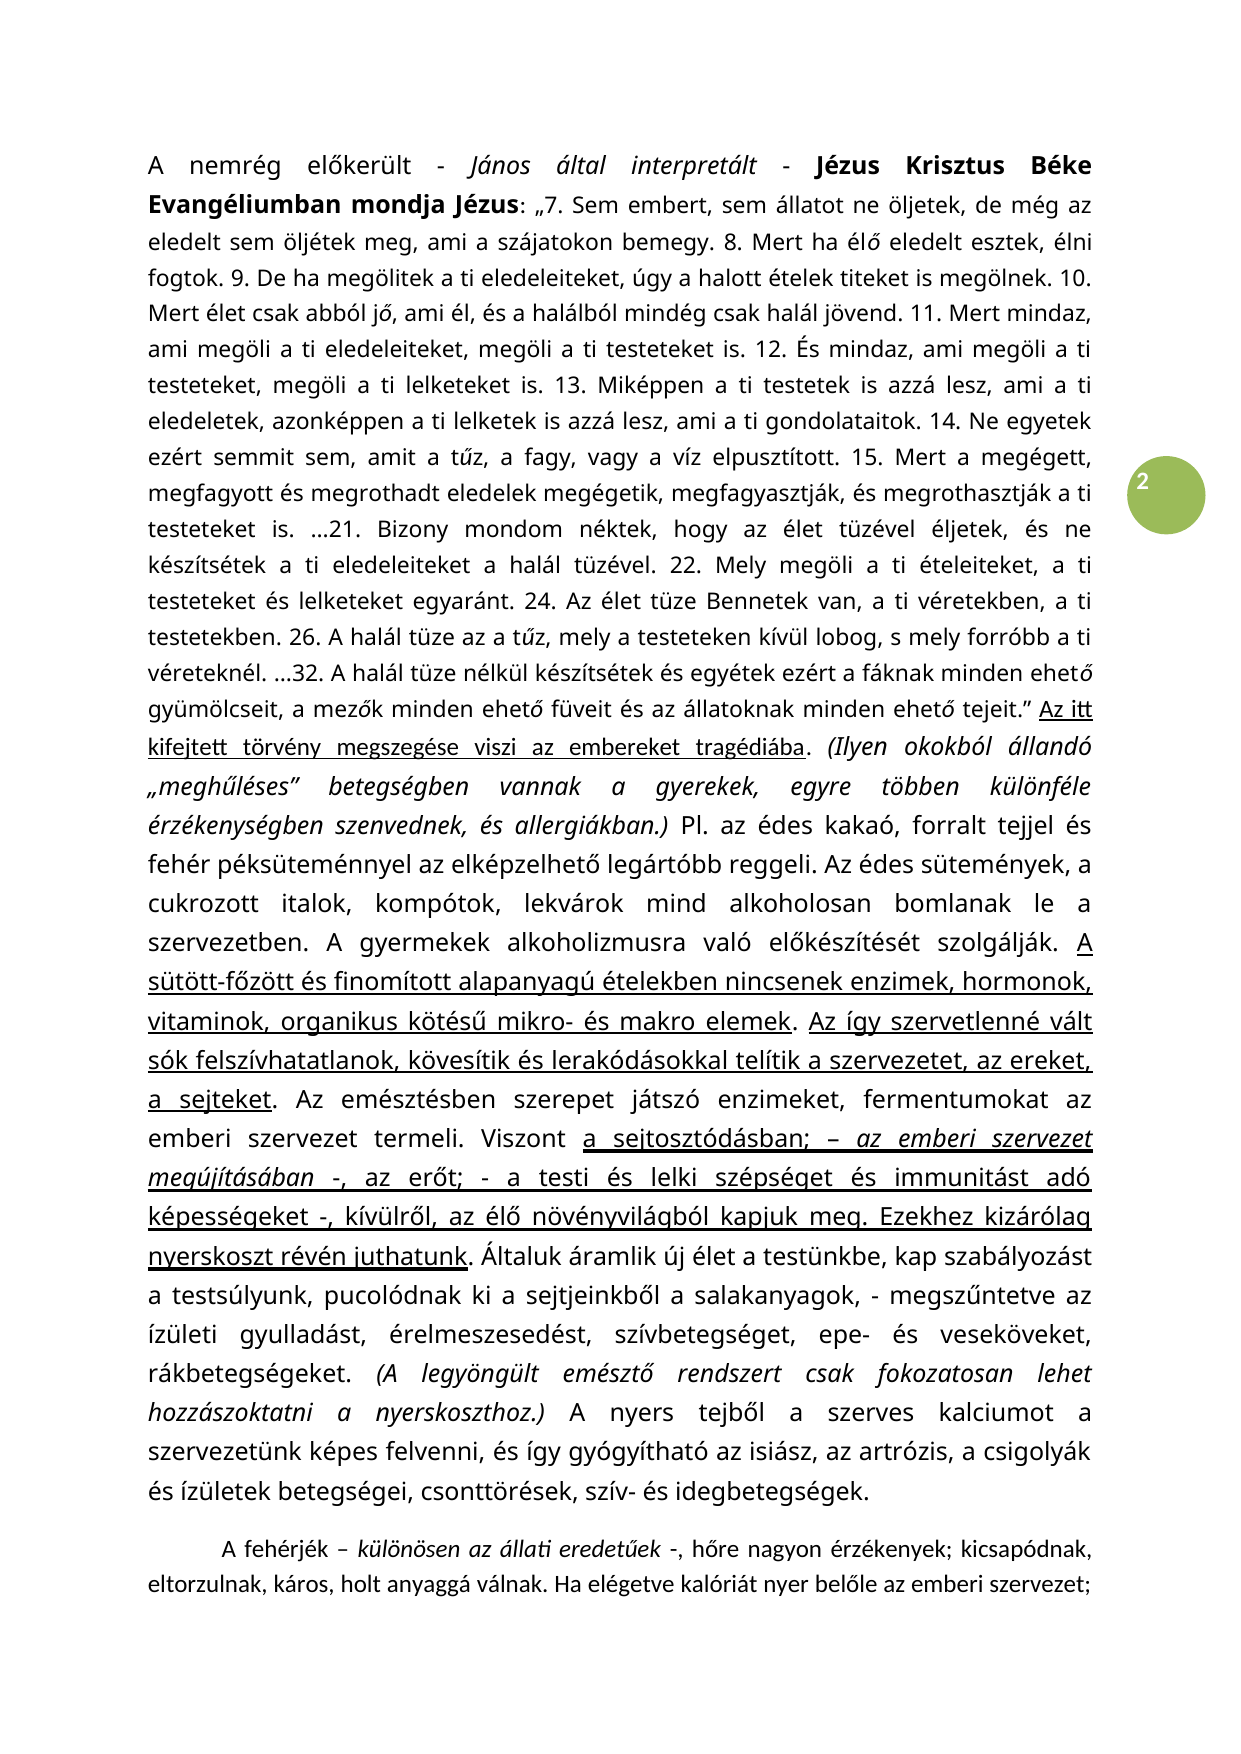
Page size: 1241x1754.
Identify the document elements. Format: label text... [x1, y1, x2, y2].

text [148, 1533, 1093, 1599]
text A nemrég előkerült - János által interpretált - Jézus Krisztus Béke Evangéliumban mondja Jézus: „7. Sem embert, sem állatot ne öljetek, de még az eledelt sem öljétek meg, ami a szájatokon bemegy. 8. Mert ha élő eledelt esztek, élni fogtok. 9. De ha megölitek a ti eledeleiteket, úgy a halott ételek titeket is megölnek. 10. Mert élet csak abból jő, ami él, és a halálból mindég csak halál jövend. 11. Mert mindaz, ami megöli a ti eledeleiteket, megöli a ti testeteket is. 12. És mindaz, ami megöli a ti testeteket, megöli a ti lelketeket is. 13. Miképpen a ti testetek is azzá lesz, ami a ti eledeletek, azonképpen a ti lelketek is azzá lesz, ami a ti gondolataitok. 14. Ne egyetek ezért semmit sem, amit a tűz, a fagy, vagy a víz elpusztított. 15. Mert a megégett, megfagyott és megrothadt eledelek megégetik, megfagyasztják, és megrothasztják a ti testeteket is. …21. Bizony mondom néktek, hogy az élet tüzével éljetek, és ne készítsétek a ti eledeleiteket a halál tüzével. 22. Mely megöli a ti ételeiteket, a ti testeteket és lelketeket egyaránt. 24. Az élet tüze Bennetek van, a ti véretekben, a ti testetekben. 26. A halál tüze az a tűz, mely a testeteken kívül lobog, s mely forróbb a ti véreteknél. …32. A halál tüze nélkül készítsétek és egyétek ezért a fáknak minden ehető gyümölcseit, a mezők minden ehető füveit és az állatoknak minden ehető tejeit.” Az itt kifejtett törvény megszegése viszi az embereket tragédiába. (Ilyen okokból állandó „meghűléses” betegségben vannak a gyerekek, egyre többen különféle érzékenységben szenvednek, és allergiákban.) Pl. az édes kakaó, forralt tejjel és fehér péksüteménnyel az elképzelhető legártóbb reggeli. Az édes sütemények, a cukrozott italok, kompótok, lekvárok mind alkoholosan bomlanak le a szervezetben. A gyermekek alkoholizmusra való előkészítését szolgálják. A sütött-főzött és finomított alapanyagú ételekben nincsenek enzimek, hormonok, vitaminok, organikus kötésű mikro- és makro elemek. Az így szervetlenné vált sók felszívhatatlanok, kövesítik és lerakódásokkal telítik a szervezetet, az ereket, a sejteket. Az emésztésben szerepet játszó enzimeket, fermentumokat az emberi szervezet termeli. Viszont a sejtosztódásban; – az emberi szervezet megújításában -, az erőt; - a testi és lelki szépséget és immunitást adó képességeket -, kívülről, az élő növényvilágból kapjuk meg. Ezekhez kizárólag nyerskoszt révén juthatunk. Általuk áramlik új élet a testünkbe, kap szabályozást a testsúlyunk, pucolódnak ki a sejtjeinkből a salakanyagok, - megszűntetve az ízületi gyulladást, érelmeszesedést, szívbetegséget, epe- és veseköveket, rákbetegségeket. (A legyöngült emésztő rendszert csak fokozatosan lehet hozzászoktatni a nyerskoszthoz.) A nyers tejből a szerves kalciumot a szervezetünk képes felvenni, és így gyógyítható az isiász, az artrózis, a csigolyák és ízületek betegségei, csonttörések, szív- és idegbetegségek. [148, 148, 1093, 993]
text A nemrég előkerült - János által interpretált - Jézus Krisztus Béke Evangéliumban mondja Jézus: „7. Sem embert, sem állatot ne öljetek, de még az eledelt sem öljétek meg, ami a szájatokon bemegy. 8. Mert ha élő eledelt esztek, élni fogtok. 9. De ha megölitek a ti eledeleiteket, úgy a halott ételek titeket is megölnek. 10. Mert élet csak abból jő, ami él, és a halálból mindég csak halál jövend. 11. Mert mindaz, ami megöli a ti eledeleiteket, megöli a ti testeteket is. 12. És mindaz, ami megöli a ti testeteket, megöli a ti lelketeket is. 13. Miképpen a ti testetek is azzá lesz, ami a ti eledeletek, azonképpen a ti lelketek is azzá lesz, ami a ti gondolataitok. 14. Ne egyetek ezért semmit sem, amit a tűz, a fagy, vagy a víz elpusztított. 15. Mert a megégett, megfagyott és megrothadt eledelek megégetik, megfagyasztják, és megrothasztják a ti testeteket is. …21. Bizony mondom néktek, hogy az élet tüzével éljetek, és ne készítsétek a ti eledeleiteket a halál tüzével. 22. Mely megöli a ti ételeiteket, a ti testeteket és lelketeket egyaránt. 24. Az élet tüze Bennetek van, a ti véretekben, a ti testetekben. 26. A halál tüze az a tűz, mely a testeteken kívül lobog, s mely forróbb a ti véreteknél. …32. A halál tüze nélkül készítsétek és egyétek ezért a fáknak minden ehető gyümölcseit, a mezők minden ehető füveit és az állatoknak minden ehető tejeit.” Az itt kifejtett törvény megszegése viszi az embereket tragédiába. (Ilyen okokból állandó „meghűléses” betegségben vannak a gyerekek, egyre többen különféle érzékenységben szenvednek, és allergiákban.) Pl. az édes kakaó, forralt tejjel és fehér péksüteménnyel az elképzelhető legártóbb reggeli. Az édes sütemények, a cukrozott italok, kompótok, lekvárok mind alkoholosan bomlanak le a szervezetben. A gyermekek alkoholizmusra való előkészítését szolgálják. A sütött-főzött és finomított alapanyagú ételekben nincsenek enzimek, hormonok, vitaminok, organikus kötésű mikro- és makro elemek. Az így szervetlenné vált sók felszívhatatlanok, kövesítik és lerakódásokkal telítik a szervezetet, az ereket, a sejteket. Az emésztésben szerepet játszó enzimeket, fermentumokat az emberi szervezet termeli. Viszont a sejtosztódásban; – az emberi szervezet megújításában -, az erőt; - a testi és lelki szépséget és immunitást adó képességeket -, kívülről, az élő növényvilágból kapjuk meg. Ezekhez kizárólag nyerskoszt révén juthatunk. Általuk áramlik új élet a testünkbe, kap szabályozást a testsúlyunk, pucolódnak ki a sejtjeinkből a salakanyagok, - megszűntetve az ízületi gyulladást, érelmeszesedést, szívbetegséget, epe- és veseköveket, rákbetegségeket. (A legyöngült emésztő rendszert csak fokozatosan lehet hozzászoktatni a nyerskoszthoz.) A nyers tejből a szerves kalciumot a szervezetünk képes felvenni, és így gyógyítható az isiász, az artrózis, a csigolyák és ízületek betegségei, csonttörések, szív- és idegbetegségek. [148, 1073, 1093, 1507]
